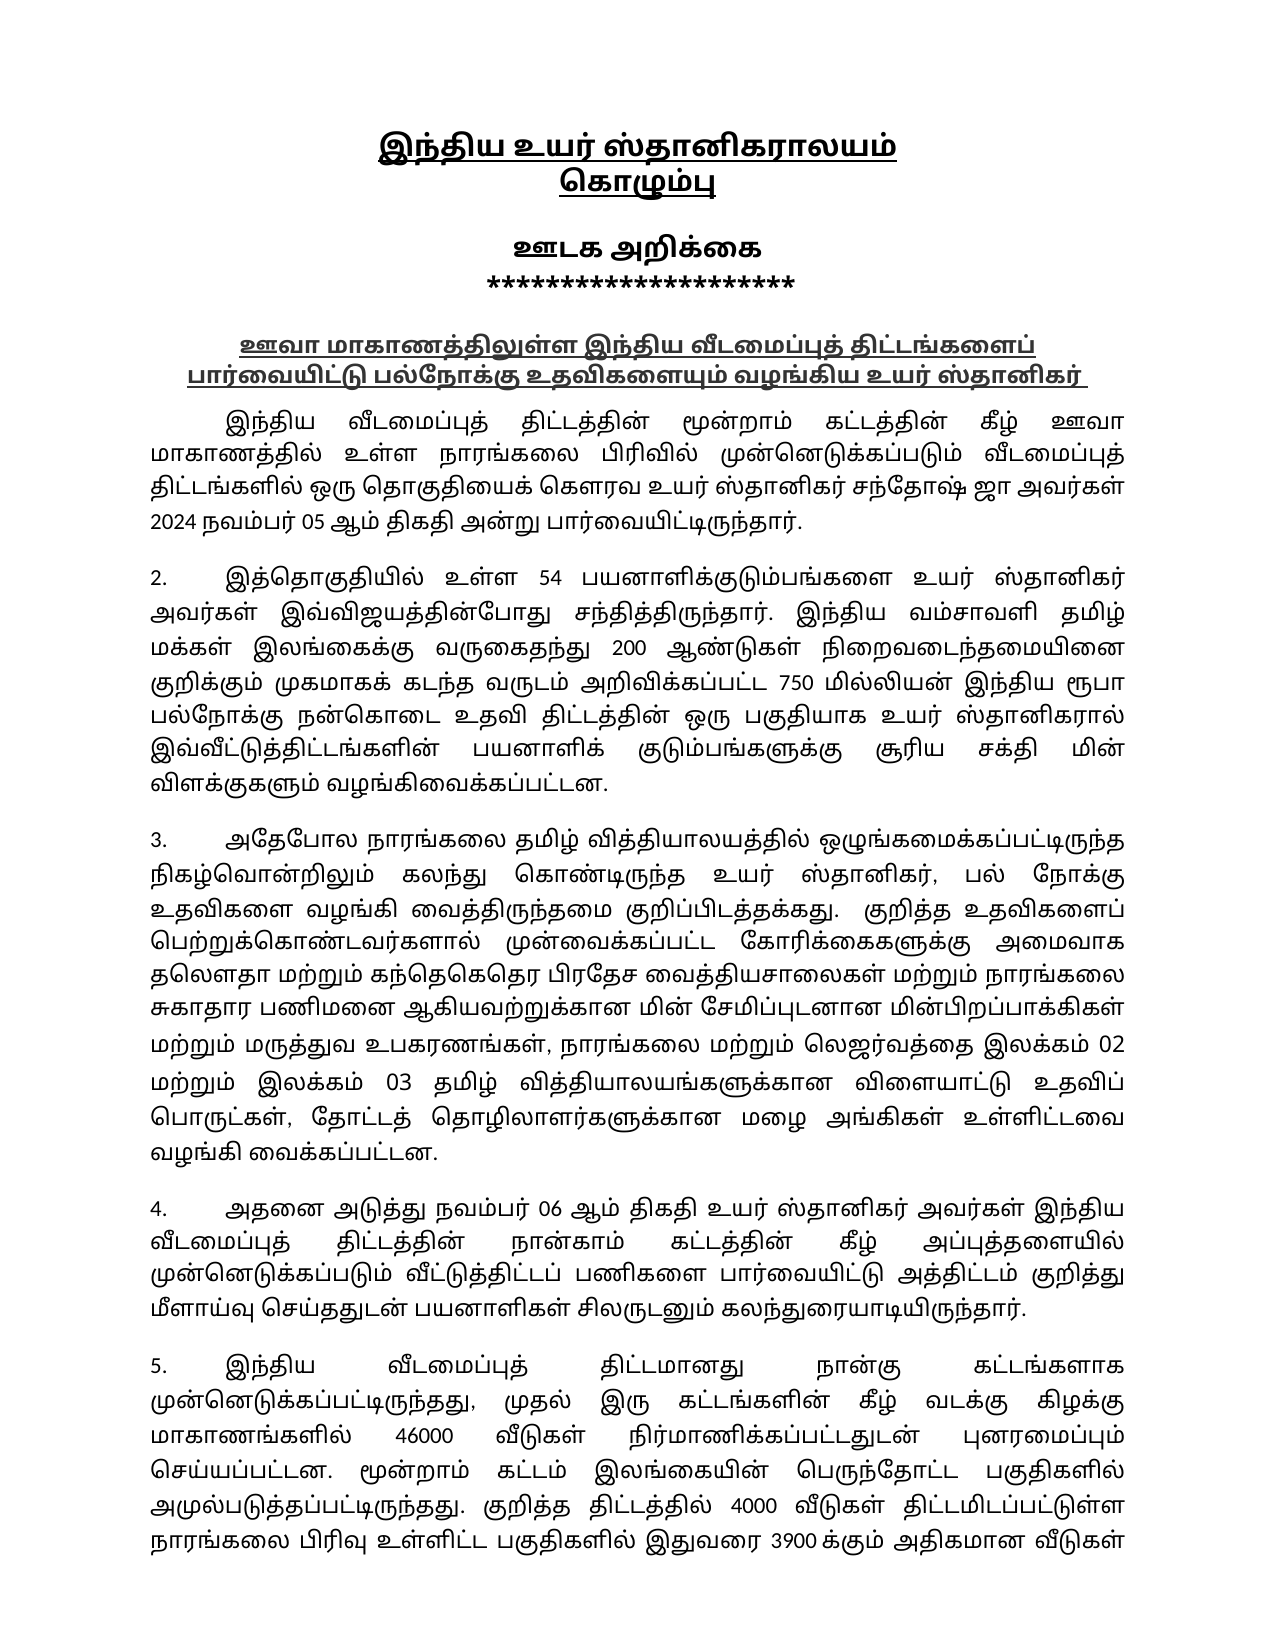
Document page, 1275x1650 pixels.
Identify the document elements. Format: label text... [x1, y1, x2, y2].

text இந்திய உயர் ஸ்தானிகராலயம் [150, 131, 1125, 167]
text ஊவா மாகாணத்திலுள்ள இந்திய வீடமைப்புத் திட்டங்களைப் பார்வையிட்டு பல்நோக்கு உதவிகளையும் வழங்கிய உயர் ஸ்தானிகர் [150, 332, 1125, 392]
text 4. அதனை அடுத்து நவம்பர் 06 ஆம் திகதி உயர் ஸ்தானிகர் அவர்கள் இந்திய வீடமைப்புத் திட்டத்தின் நான்காம் கட்டத்தின் கீழ் அப்புத்தளையில் முன்னெடுக்கப்படும் வீட்டுத்திட்டப் பணிகளை பார்வையிட்டு அத்திட்டம் குறித்து மீளாய்வு செய்ததுடன் பயனாளிகள் சிலருடனும் கலந்துரையாடியிருந்தார். [150, 1194, 1125, 1325]
text இந்திய வீடமைப்புத் திட்டத்தின் மூன்றாம் கட்டத்தின் கீழ் ஊவா மாகாணத்தில் உள்ள நாரங்கலை பிரிவில் முன்னெடுக்கப்படும் வீடமைப்புத் திட்டங்களில் ஒரு தொகுதியைக் கௌரவ உயர் ஸ்தானிகர் சந்தோஷ் ஜா அவர்கள் 2024 நவம்பர் 05 ஆம் திகதி அன்று பார்வையிட்டிருந்தார். [150, 409, 1125, 538]
text 3. அதேபோல நாரங்கலை தமிழ் வித்தியாலயத்தில் ஒழுங்கமைக்கப்பட்டிருந்த நிகழ்வொன்றிலும் கலந்து கொண்டிருந்த உயர் ஸ்தானிகர், பல் நோக்கு உதவிகளை வழங்கி வைத்திருந்தமை குறிப்பிடத்தக்கது. குறித்த உதவிகளைப் பெற்றுக்கொண்டவர்களால் முன்வைக்கப்பட்ட கோரிக்கைகளுக்கு அமைவாக தலௌதா மற்றும் கந்தெகெதெர பிரதேச வைத்தியசாலைகள் மற்றும் நாரங்கலை சுகாதார பணிமனை ஆகியவற்றுக்கான மின் சேமிப்புடனான மின்பிறப்பாக்கிகள் மற்றும் மருத்துவ உபகரணங்கள், நாரங்கலை மற்றும் லெஜர்வத்தை இலக்கம் 02 மற்றும் இலக்கம் 03 தமிழ் வித்தியாலயங்களுக்கான விளையாட்டு உதவிப் பொருட்கள், தோட்டத் தொழிலாளர்களுக்கான மழை அங்கிகள் உள்ளிட்டவை வழங்கி வைக்கப்பட்டன. [150, 825, 1125, 1169]
text 2. இத்தொகுதியில் உள்ள 54 பயனாளிக்குடும்பங்களை உயர் ஸ்தானிகர் அவர்கள் இவ்விஜயத்தின்போது சந்தித்திருந்தார். இந்திய வம்சாவளி தமிழ் மக்கள் இலங்கைக்கு வருகைதந்து 200 ஆண்டுகள் நிறைவடைந்தமையினை குறிக்கும் முகமாகக் கடந்த வருடம் அறிவிக்கப்பட்ட 750 மில்லியன் இந்திய ரூபா பல்நோக்கு நன்கொடை உதவி திட்டத்தின் ஒரு பகுதியாக உயர் ஸ்தானிகரால் இவ்வீட்டுத்திட்டங்களின் பயனாளிக் குடும்பங்களுக்கு சூரிய சக்தி மின் விளக்குகளும் வழங்கிவைக்கப்பட்டன. [150, 563, 1125, 799]
text ஊடக அறிக்கை [150, 233, 1125, 267]
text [150, 1351, 1125, 1557]
text கொழும்பு [150, 167, 1125, 202]
text ********************* [150, 267, 1125, 304]
